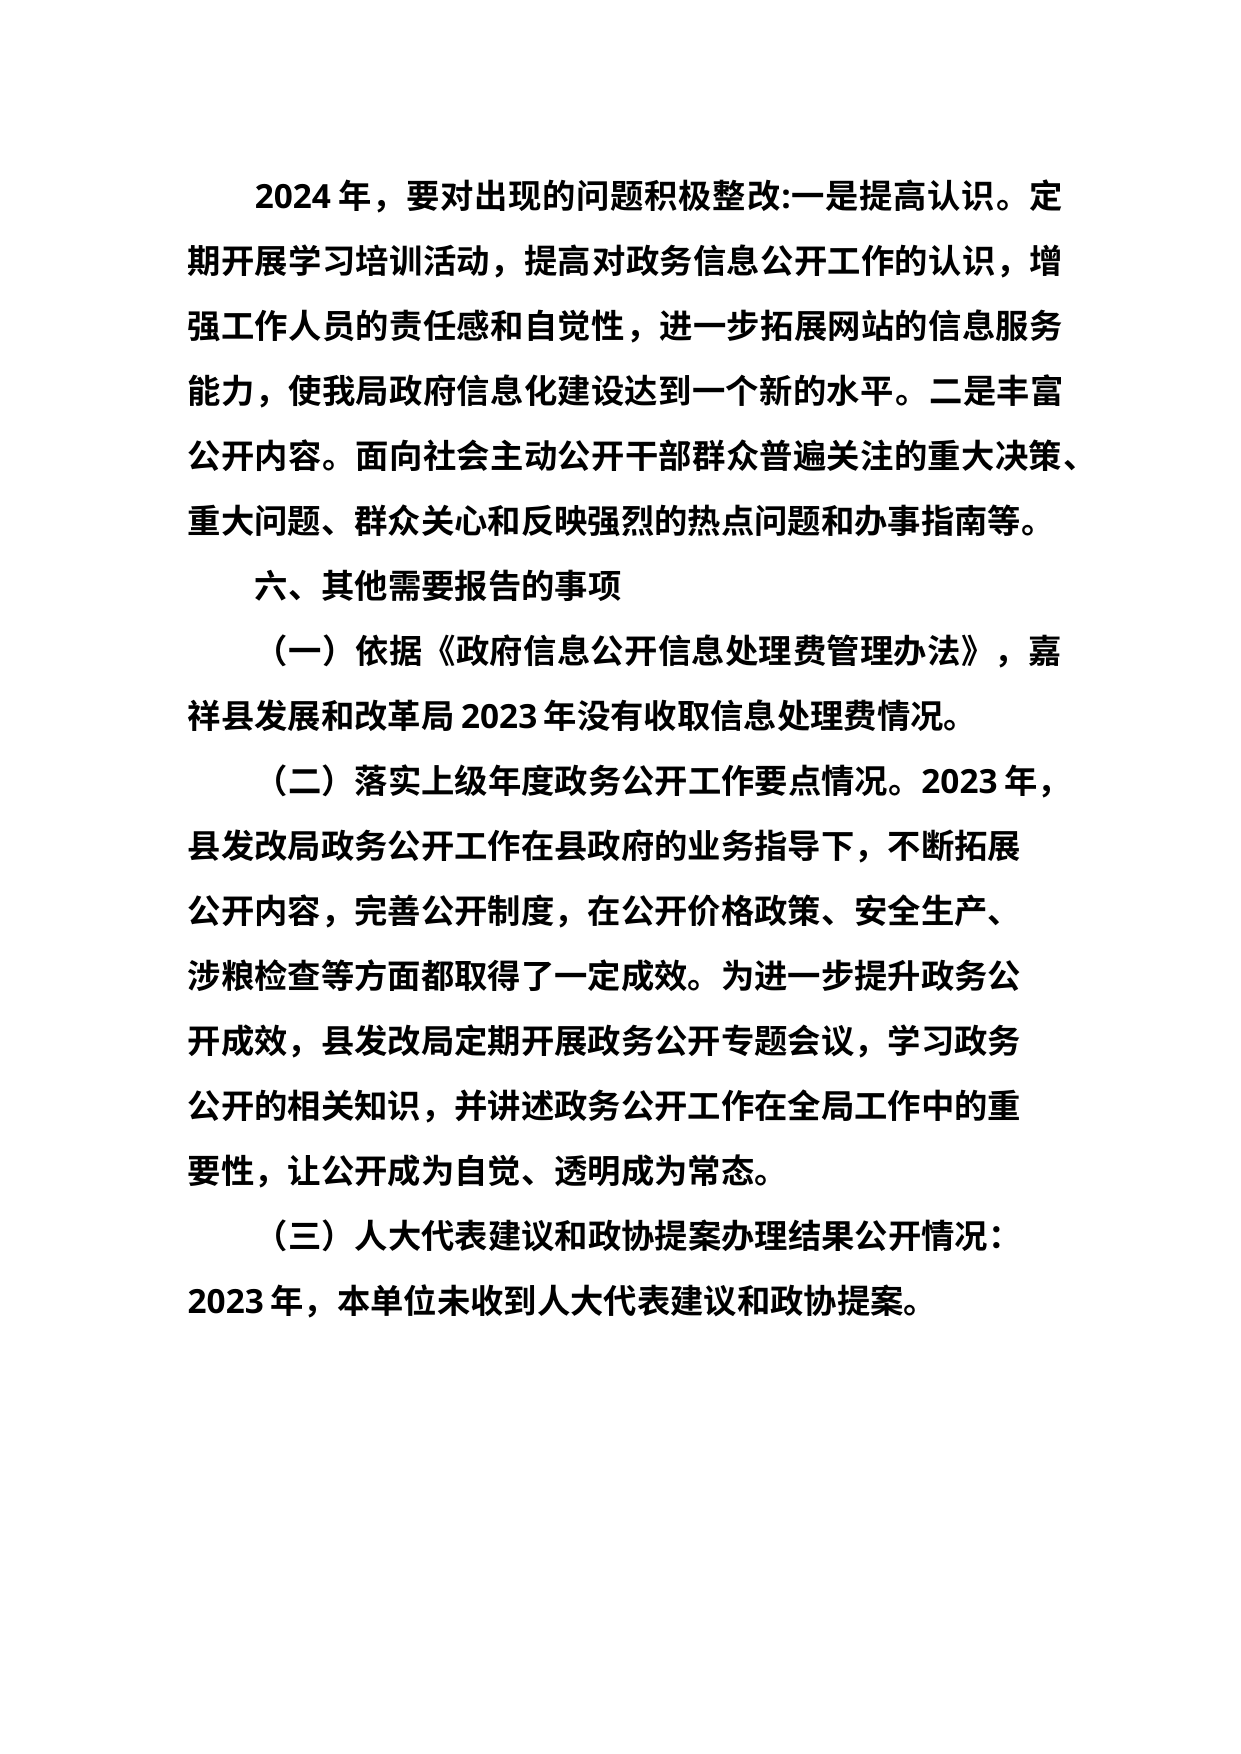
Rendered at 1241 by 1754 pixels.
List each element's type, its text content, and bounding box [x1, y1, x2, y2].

text （二）落实上级年度政务公开工作要点情况。2023年，县发改局政务公开工作在县政府的业务指导下，不断拓展公开内容，完善公开制度，在公开价格政策、安全生产、涉粮检查等方面都取得了一定成效。为进一步提升政务公开成效，县发改局定期开展政务公开专题会议，学习政务公开的相关知识，并讲述政务公开工作在全局工作中的重要性，让公开成为自觉、透明成为常态。 [187, 747, 1053, 1202]
text 2024年，要对出现的问题积极整改:一是提高认识。定期开展学习培训活动，提高对政务信息公开工作的认识，增强工作人员的责任感和自觉性，进一步拓展网站的信息服务能力，使我局政府信息化建设达到一个新的水平。二是丰富公开内容。面向社会主动公开干部群众普遍关注的重大决策、重大问题、群众关心和反映强烈的热点问题和办事指南等。 [187, 162, 1064, 552]
text （三）人大代表建议和政协提案办理结果公开情况：2023年，本单位未收到人大代表建议和政协提案。 [187, 1202, 1053, 1332]
text 六、其他需要报告的事项 [187, 552, 1064, 617]
text （一）依据《政府信息公开信息处理费管理办法》，嘉祥县发展和改革局2023年没有收取信息处理费情况。 [187, 617, 1064, 747]
